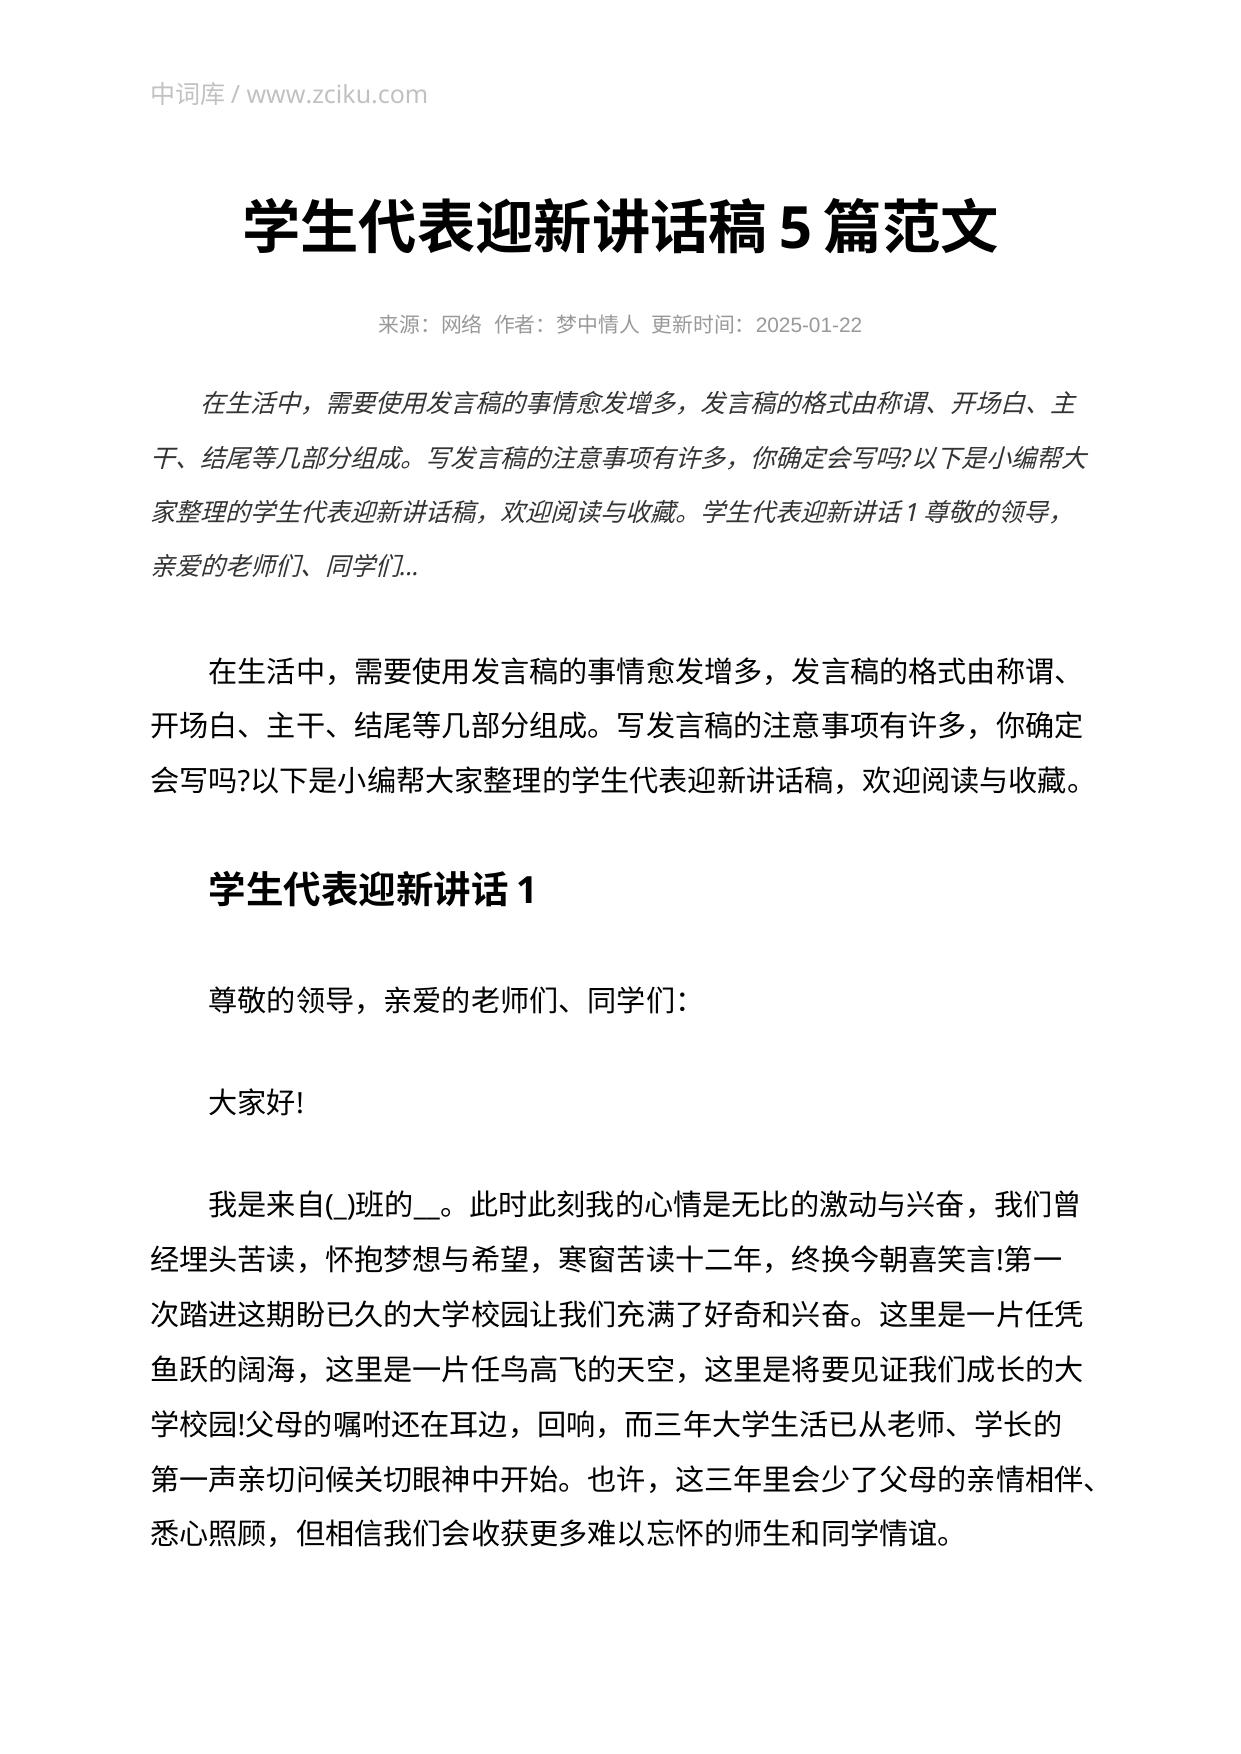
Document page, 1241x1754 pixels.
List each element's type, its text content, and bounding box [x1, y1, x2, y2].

text 来源：网络 作者：梦中情人 更新时间：2025-01-22 [150, 313, 1090, 337]
text 大家好! [150, 1079, 1090, 1122]
text 尊敬的领导，亲爱的老师们、同学们： [150, 977, 1090, 1020]
subtitle 学生代表迎新讲话稿5篇范文 [150, 181, 1090, 266]
text 我是来自(_)班的__。此时此刻我的心情是无比的激动与兴奋，我们曾经埋头苦读，怀抱梦想与希望，寒窗苦读十二年，终换今朝喜笑言!第一次踏进这期盼已久的大学校园让我们充满了好奇和兴奋。这里是一片任凭鱼跃的阔海，这里是一片任鸟高飞的天空，这里是将要见证我们成长的大学校园!父母的嘱咐还在耳边，回响，而三年大学生活已从老师、学长的第一声亲切问候关切眼神中开始。也许，这三年里会少了父母的亲情相伴、悉心照顾，但相信我们会收获更多难以忘怀的师生和同学情谊。 [150, 1181, 1090, 1553]
text 学生代表迎新讲话1 [150, 860, 1090, 914]
text 在生活中，需要使用发言稿的事情愈发增多，发言稿的格式由称谓、开场白、主干、结尾等几部分组成。写发言稿的注意事项有许多，你确定会写吗?以下是小编帮大家整理的学生代表迎新讲话稿，欢迎阅读与收藏。 [150, 648, 1090, 800]
text 在生活中，需要使用发言稿的事情愈发增多，发言稿的格式由称谓、开场白、主干、结尾等几部分组成。写发言稿的注意事项有许多，你确定会写吗?以下是小编帮大家整理的学生代表迎新讲话稿，欢迎阅读与收藏。学生代表迎新讲话1尊敬的领导，亲爱的老师们、同学们... [150, 384, 1090, 583]
